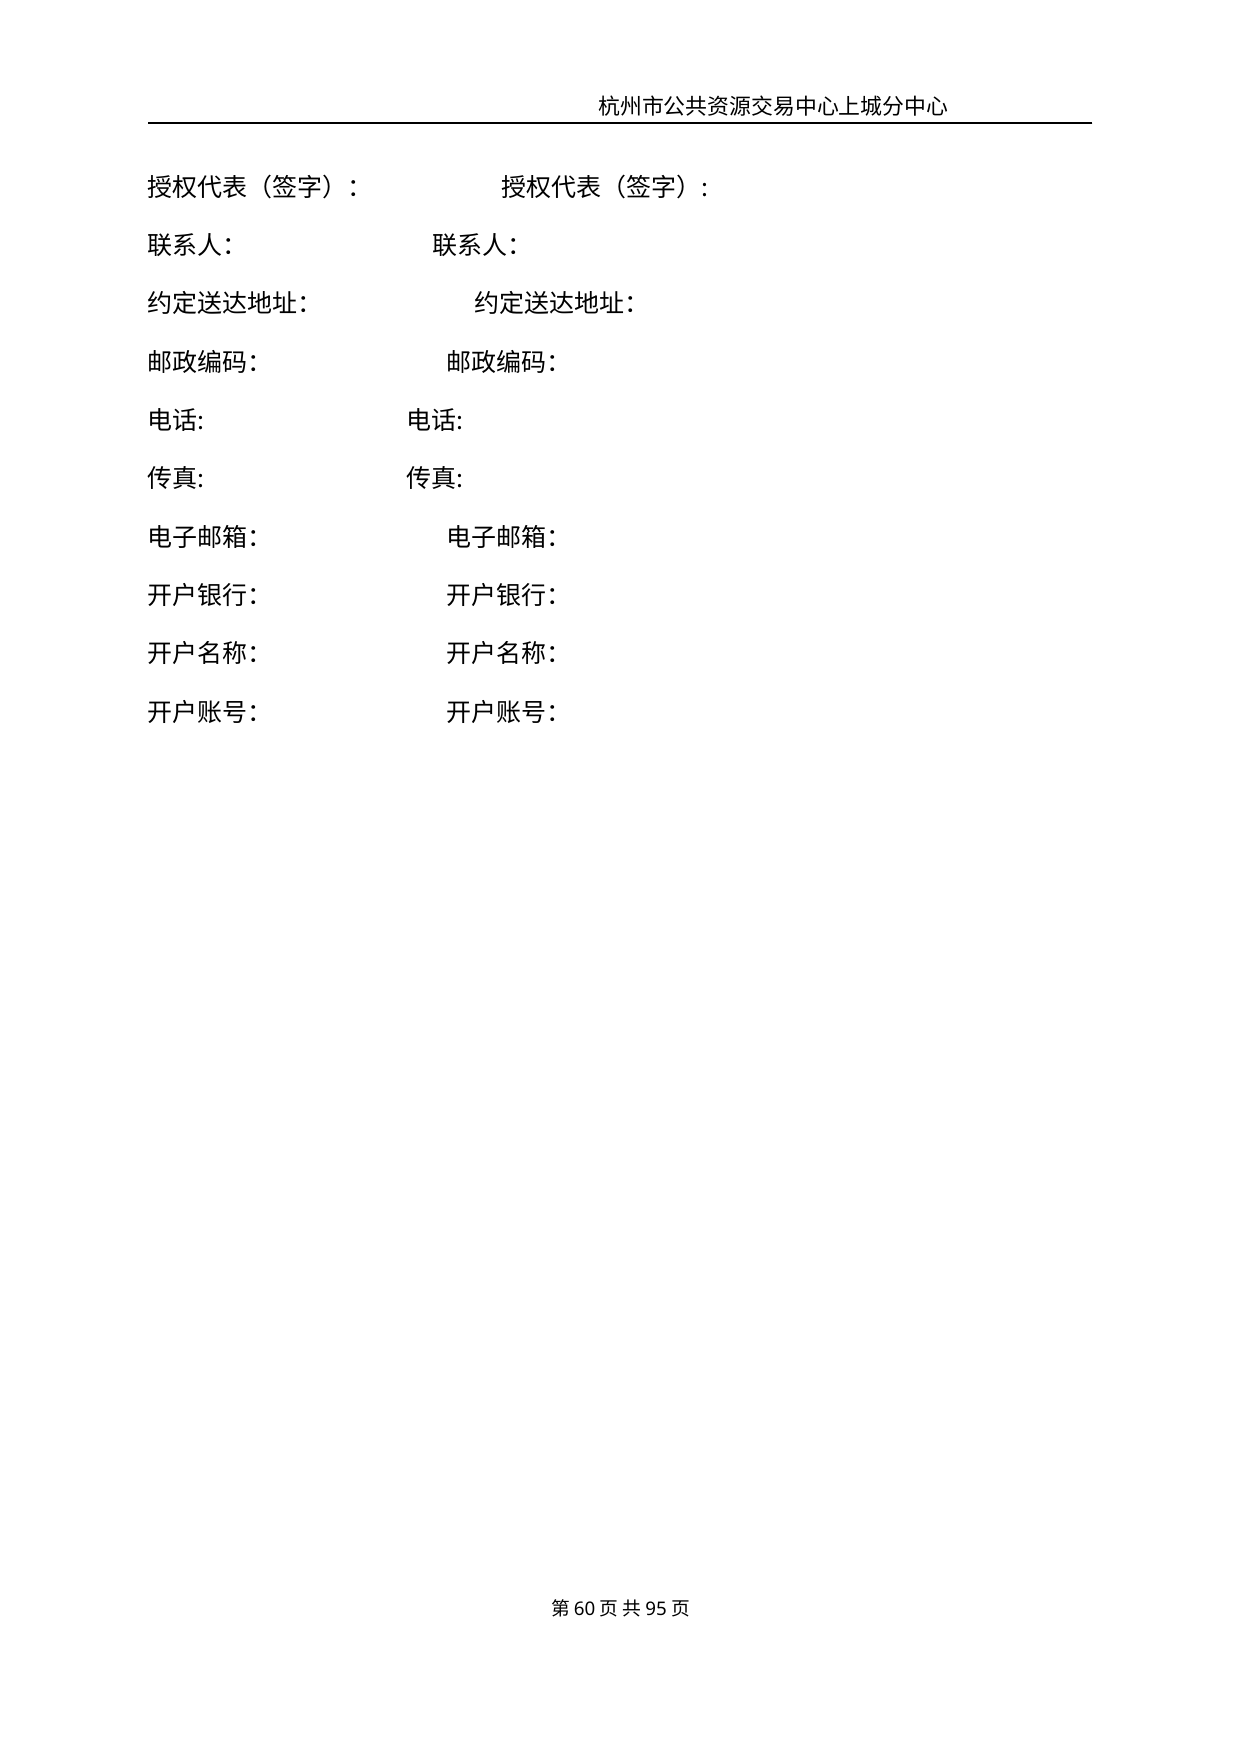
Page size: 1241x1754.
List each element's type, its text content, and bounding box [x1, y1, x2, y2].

text 传真: 传真: [148, 441, 1092, 499]
text 开户名称： 开户名称： [148, 616, 1092, 674]
text 电话: 电话: [148, 383, 1092, 441]
text 电子邮箱： 电子邮箱： [148, 499, 1092, 558]
text 约定送达地址： 约定送达地址： [148, 266, 1092, 324]
text 联系人： 联系人： [148, 208, 1092, 266]
text 开户账号： 开户账号： [148, 674, 1092, 733]
text 开户银行： 开户银行： [148, 558, 1092, 616]
text 邮政编码： 邮政编码： [148, 324, 1092, 383]
text 授权代表（签字）： 授权代表（签字）: [148, 149, 1092, 208]
